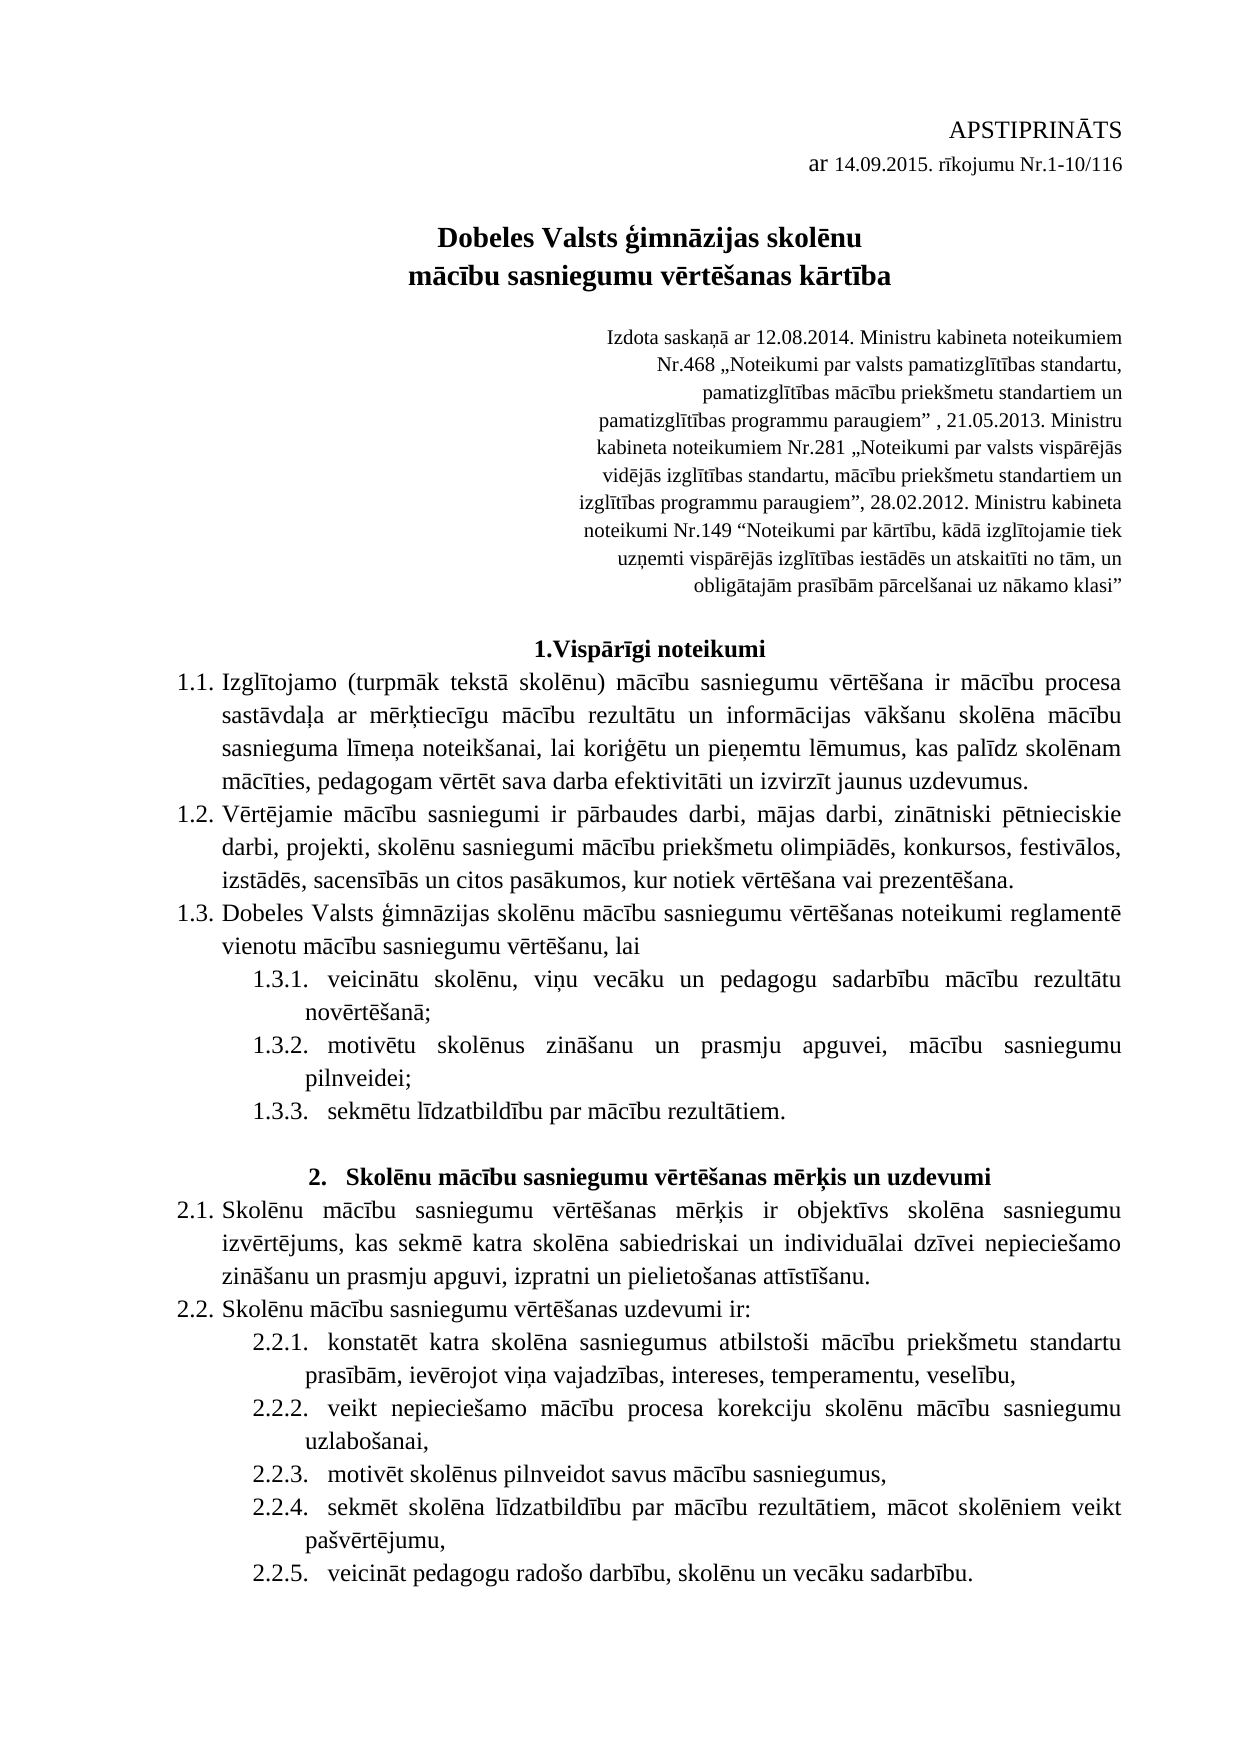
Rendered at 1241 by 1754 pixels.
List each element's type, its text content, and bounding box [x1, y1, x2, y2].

text Izdota saskaņā ar 12.08.2014. Ministru kabineta noteikumiem Nr.468 „Noteikumi par valsts pamatizglītības standartu, pamatizglītības mācību priekšmetu standartiem un pamatizglītības programmu paraugiem” , 21.05.2013. Ministru kabineta noteikumiem Nr.281 „Noteikumi par valsts vispārējās vidējās izglītības standartu, mācību priekšmetu standartiem un izglītības programmu paraugiem”, 28.02.2012. Ministru kabineta noteikumi Nr.149 “Noteikumi par kārtību, kādā izglītojamie tiek uzņemti vispārējās izglītības iestādēs un atskaitīti no tām, un obligātajām prasībām pārcelšanai uz nākamo klasi” [576, 325, 1122, 597]
list sekmēt skolēna līdzatbildību par mācību rezultātiem, mācot skolēniem veikt pašvērtējumu, [252, 1492, 1122, 1554]
list motivēt skolēnus pilnveidot savus mācību sasniegumus, [252, 1459, 1122, 1488]
list konstatēt katra skolēna sasniegumus atbilstoši mācību priekšmetu standartu prasībām, ievērojot viņa vajadzības, intereses, temperamentu, veselību, [252, 1327, 1122, 1389]
list Vērtējamie mācību sasniegumi ir pārbaudes darbi, mājas darbi, zinātniski pētnieciskie darbi, projekti, skolēnu sasniegumi mācību priekšmetu olimpiādēs, konkursos, festivālos, izstādēs, sacensībās un citos pasākumos, kur notiek vērtēšana vai prezentēšana. [177, 799, 1122, 894]
list motivētu skolēnus zināšanu un prasmju apguvei, mācību sasniegumu pilnveidei; [252, 1030, 1122, 1092]
list Skolēnu mācību sasniegumu vērtēšanas mērķis un uzdevumi [177, 1162, 1122, 1191]
list veicinātu skolēnu, viņu vecāku un pedagogu sadarbību mācību rezultātu novērtēšanā; [252, 964, 1122, 1026]
list sekmētu līdzatbildību par mācību rezultātiem. [252, 1096, 1122, 1125]
list Skolēnu mācību sasniegumu vērtēšanas mērķis ir objektīvs skolēna sasniegumu izvērtējums, kas sekmē katra skolēna sabiedriskai un individuālai dzīvei nepieciešamo zināšanu un prasmju apguvi, izpratni un pielietošanas attīstīšanu. [177, 1195, 1122, 1290]
text Dobeles Valsts ģimnāzijas skolēnu [177, 220, 1122, 253]
text ar 14.09.2015. rīkojumu Nr.1-10/116 [177, 148, 1122, 177]
list Dobeles Valsts ģimnāzijas skolēnu mācību sasniegumu vērtēšanas noteikumi reglamentē vienotu mācību sasniegumu vērtēšanu, lai [177, 898, 1122, 960]
list veikt nepieciešamo mācību procesa korekciju skolēnu mācību sasniegumu uzlabošanai, [252, 1393, 1122, 1455]
list Izglītojamo (turpmāk tekstā skolēnu) mācību sasniegumu vērtēšana ir mācību procesa sastāvdaļa ar mērķtiecīgu mācību rezultātu un informācijas vākšanu skolēna mācību sasnieguma līmeņa noteikšanai, lai koriģētu un pieņemtu lēmumus, kas palīdz skolēnam mācīties, pedagogam vērtēt sava darba efektivitāti un izvirzīt jaunus uzdevumus. [177, 667, 1122, 794]
list veicināt pedagogu radošo darbību, skolēnu un vecāku sadarbību. [252, 1558, 1122, 1587]
text mācību sasniegumu vērtēšanas kārtība [177, 258, 1122, 292]
list Skolēnu mācību sasniegumu vērtēšanas uzdevumi ir: [177, 1294, 1122, 1323]
text APSTIPRINĀTS [177, 115, 1122, 144]
text 1.Vispārīgi noteikumi [177, 634, 1122, 662]
